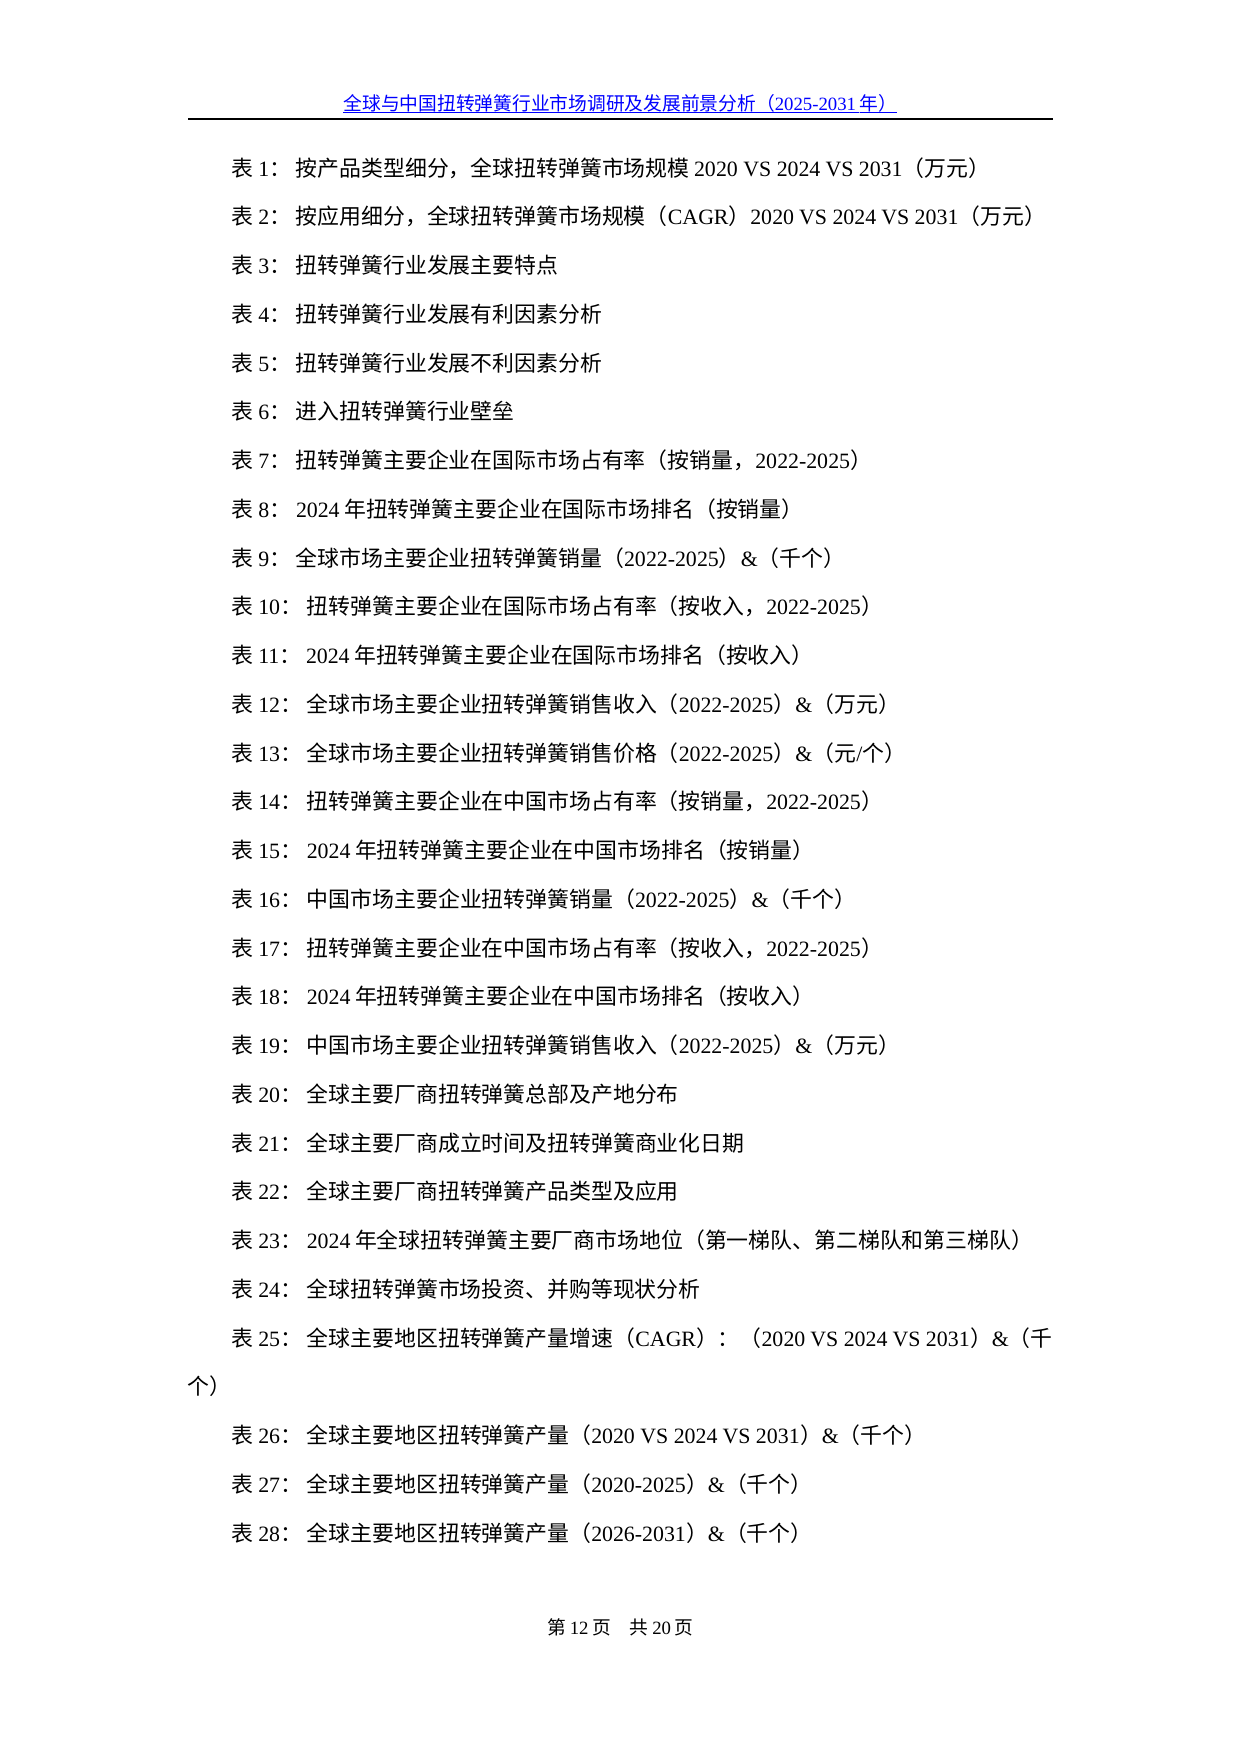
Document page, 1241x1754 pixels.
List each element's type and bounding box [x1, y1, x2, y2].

text [187, 150, 1053, 1548]
